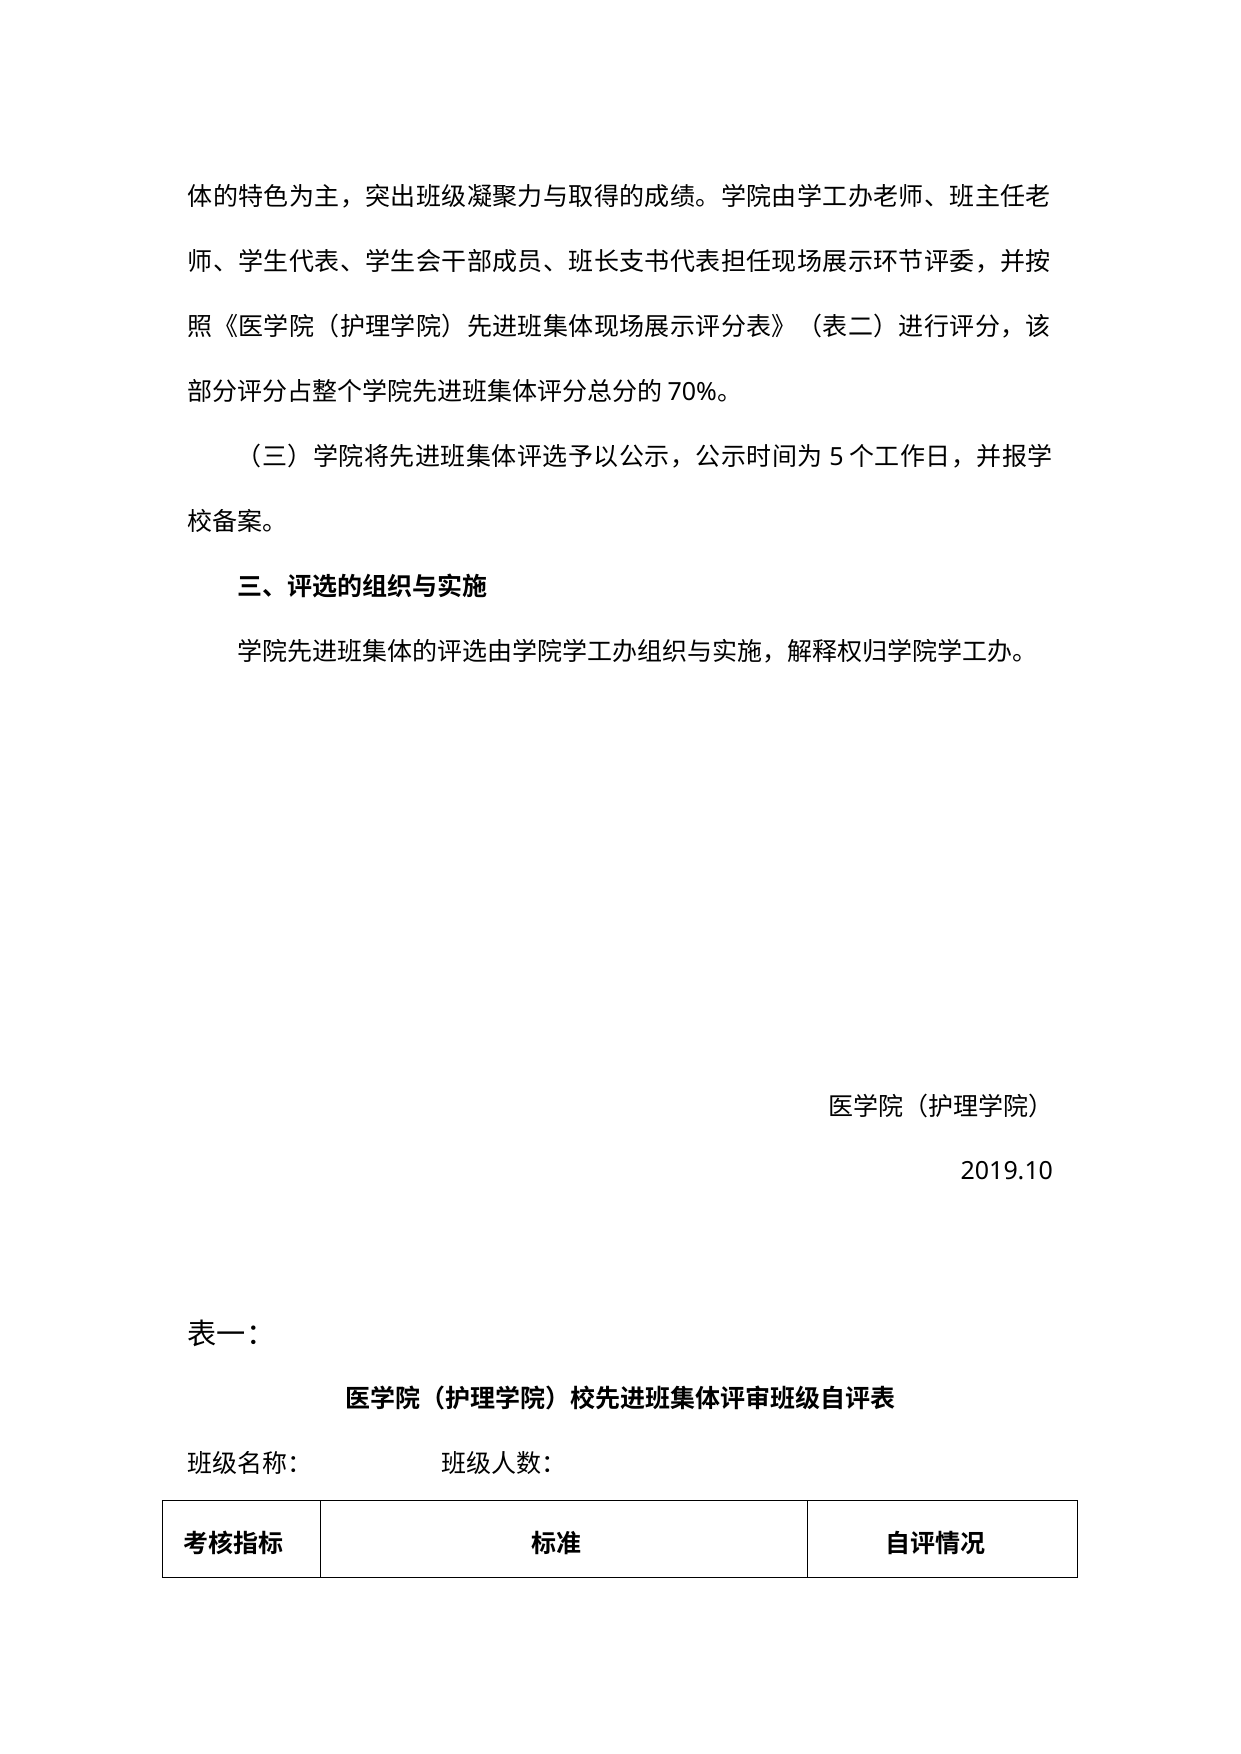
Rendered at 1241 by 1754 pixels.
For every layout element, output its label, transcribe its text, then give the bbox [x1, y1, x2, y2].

text 班级名称： 班级人数： [187, 1429, 1053, 1494]
text 学院先进班集体的评选由学院学工办组织与实施，解释权归学院学工办。 [187, 617, 1053, 682]
text 2019.10 [217, 1137, 1053, 1202]
table_header 标准 [321, 1501, 807, 1577]
text 三、评选的组织与实施 [187, 552, 1053, 617]
text 医学院（护理学院） [217, 1072, 1053, 1137]
table_header 考核指标名称 [163, 1501, 320, 1577]
text （三）学院将先进班集体评选予以公示，公示时间为5个工作日，并报学校备案。 [187, 422, 1053, 552]
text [187, 162, 1053, 422]
text 医学院（护理学院）校先进班集体评审班级自评表 [187, 1364, 1053, 1429]
text 表一： [187, 1299, 1053, 1364]
table_header 自评情况 [808, 1501, 1077, 1577]
